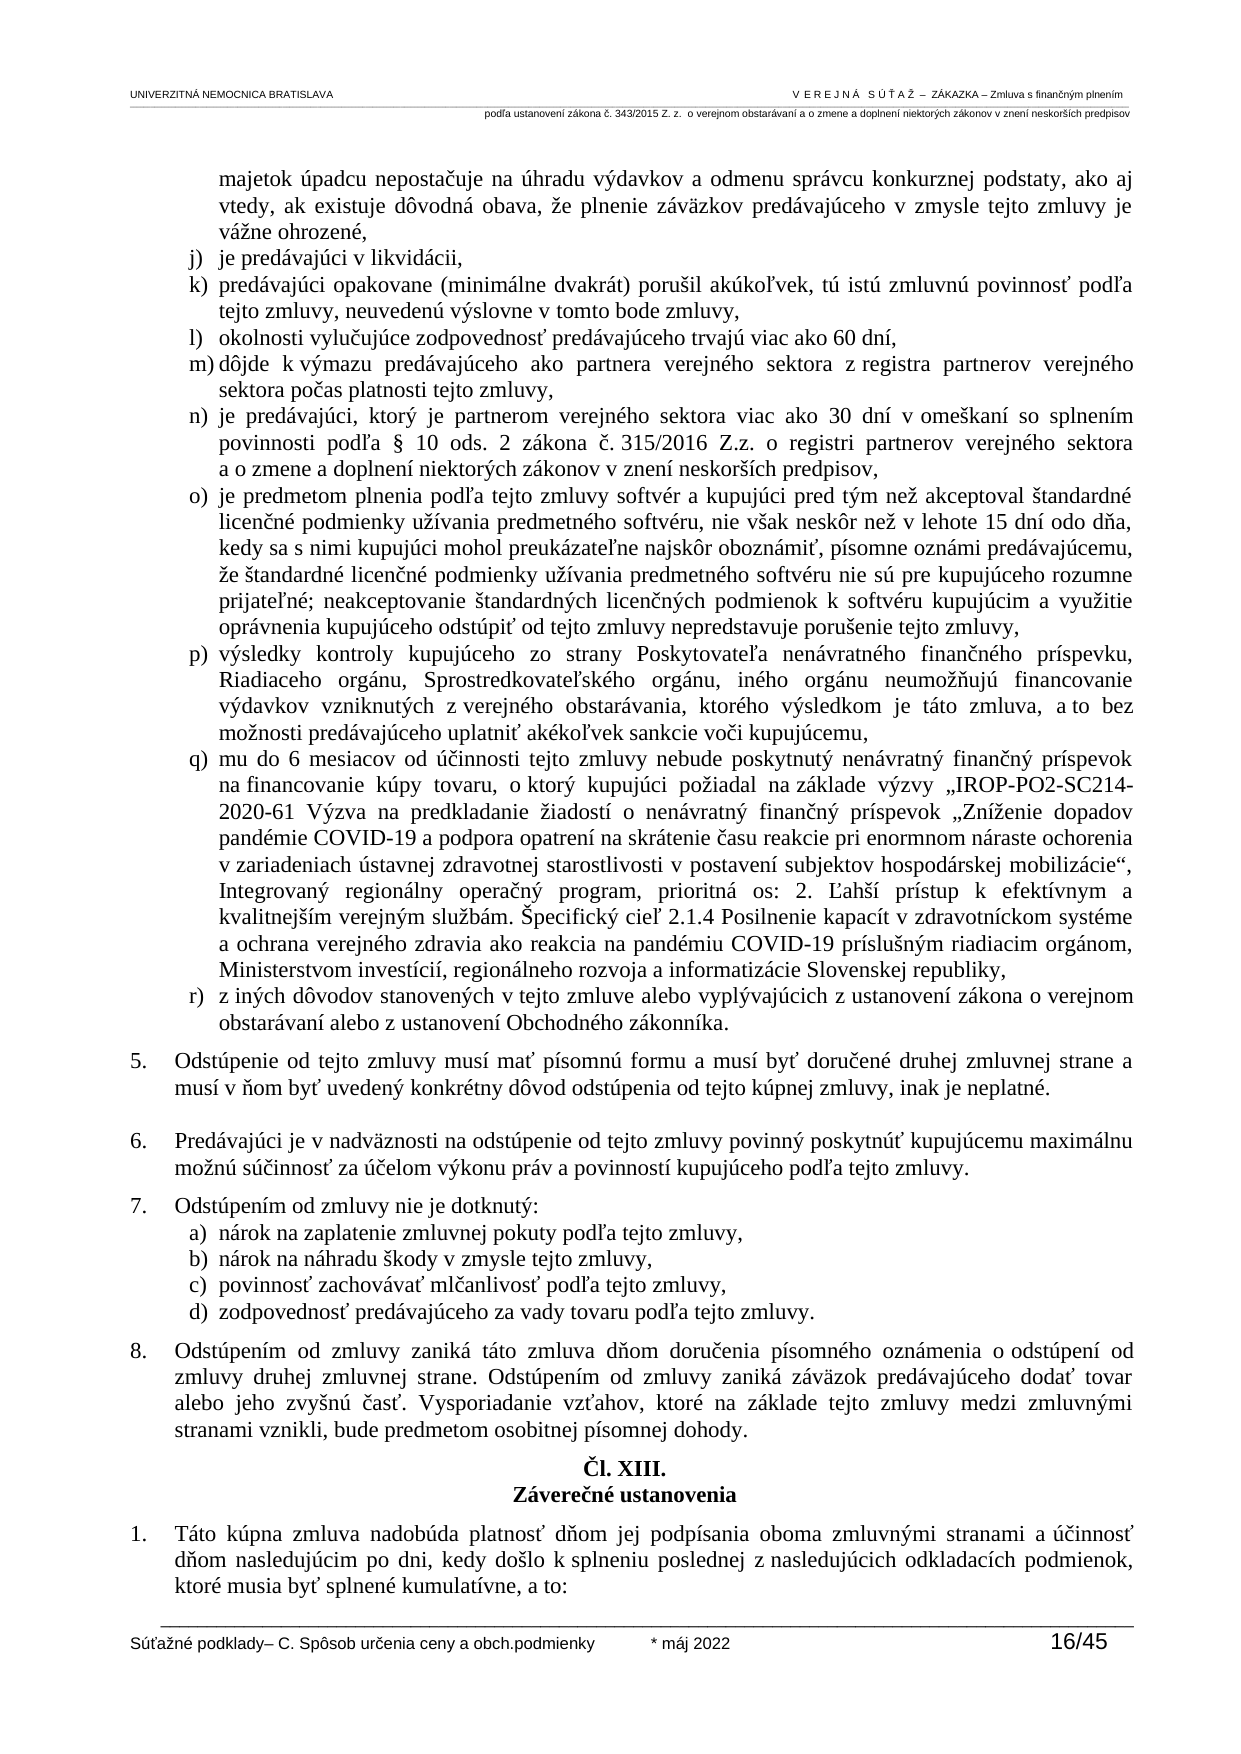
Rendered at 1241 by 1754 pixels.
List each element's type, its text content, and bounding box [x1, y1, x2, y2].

list je predmetom plnenia podľa tejto zmluvy softvér a kupujúci pred tým než akceptoval štandardné licenčné podmienky užívania predmetného softvéru, nie však neskôr než v lehote 15 dní odo dňa, kedy sa s nimi kupujúci mohol preukázateľne najskôr oboznámiť, písomne oznámi predávajúcemu, že štandardné licenčné podmienky užívania predmetného softvéru nie sú pre kupujúceho rozumne prijateľné; neakceptovanie štandardných licenčných podmienok k softvéru kupujúcim a využitie oprávnenia kupujúceho odstúpiť od tejto zmluvy nepredstavuje porušenie tejto zmluvy, [189, 482, 1134, 640]
list nárok na zaplatenie zmluvnej pokuty podľa tejto zmluvy, [189, 1219, 1131, 1245]
list je predávajúci, ktorý je partnerom verejného sektora viac ako 30 dní v omeškaní so splnením povinnosti podľa § 10 ods. 2 zákona č. 315/2016 Z.z. o registri partnerov verejného sektora a o zmene a doplnení niektorých zákonov v znení neskorších predpisov, [189, 403, 1134, 482]
list Odstúpením od zmluvy zaniká táto zmluva dňom doručenia písomného oznámenia o odstúpení od zmluvy druhej zmluvnej strane. Odstúpením od zmluvy zaniká záväzok predávajúceho dodať tovar alebo jeho zvyšnú časť. Vysporiadanie vzťahov, ktoré na základe tejto zmluvy medzi zmluvnými stranami vznikli, bude predmetom osobitnej písomnej dohody. [130, 1337, 1134, 1442]
list nárok na náhradu škody v zmysle tejto zmluvy, [189, 1245, 1131, 1271]
list povinnosť zachovávať mlčanlivosť podľa tejto zmluvy, [189, 1271, 1131, 1298]
list je predávajúci v likvidácii, [189, 244, 1134, 271]
list výsledky kontroly kupujúceho zo strany Poskytovateľa nenávratného finančného príspevku, Riadiaceho orgánu, Sprostredkovateľského orgánu, iného orgánu neumožňujú financovanie výdavkov vzniknutých z verejného obstarávania, ktorého výsledkom je táto zmluva, a to bez možnosti predávajúceho uplatniť akékoľvek sankcie voči kupujúcemu, [189, 640, 1134, 745]
list Odstúpenie od tejto zmluvy musí mať písomnú formu a musí byť doručené druhej zmluvnej strane a musí v ňom byť uvedený konkrétny dôvod odstúpenia od tejto kúpnej zmluvy, inak je neplatné. [130, 1048, 1134, 1100]
text Čl. XIII. [115, 1454, 1134, 1481]
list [189, 165, 1134, 244]
list zodpovednosť predávajúceho za vady tovaru podľa tejto zmluvy. [189, 1298, 1131, 1324]
list predávajúci opakovane (minimálne dvakrát) porušil akúkoľvek, tú istú zmluvnú povinnosť podľa tejto zmluvy, neuvedenú výslovne v tomto bode zmluvy, [189, 271, 1134, 323]
list okolnosti vylučujúce zodpovednosť predávajúceho trvajú viac ako 60 dní, [189, 323, 1134, 350]
text Záverečné ustanovenia [115, 1481, 1134, 1507]
list Táto kúpna zmluva nadobúda platnosť dňom jej podpísania oboma zmluvnými stranami a účinnosť dňom nasledujúcim po dni, kedy došlo k splneniu poslednej z nasledujúcich odkladacích podmienok, ktoré musia byť splnené kumulatívne, a to: [130, 1520, 1134, 1599]
list dôjde k výmazu predávajúceho ako partnera verejného sektora z registra partnerov verejného sektora počas platnosti tejto zmluvy, [189, 350, 1134, 403]
list z iných dôvodov stanovených v tejto zmluve alebo vyplývajúcich z ustanovení zákona o verejnom obstarávaní alebo z ustanovení Obchodného zákonníka. [189, 982, 1134, 1035]
list mu do 6 mesiacov od účinnosti tejto zmluvy nebude poskytnutý nenávratný finančný príspevok na financovanie kúpy tovaru, o ktorý kupujúci požiadal na základe výzvy „IROP-PO2-SC214-2020-61 Výzva na predkladanie žiadostí o nenávratný finančný príspevok „Zníženie dopadov pandémie COVID-19 a podpora opatrení na skrátenie času reakcie pri enormnom náraste ochorenia v zariadeniach ústavnej zdravotnej starostlivosti v postavení subjektov hospodárskej mobilizácie“, Integrovaný regionálny operačný program, prioritná os: 2. Ľahší prístup k efektívnym a kvalitnejším verejným službám. Špecifický cieľ 2.1.4 Posilnenie kapacít v zdravotníckom systéme a ochrana verejného zdravia ako reakcia na pandémiu COVID-19 príslušným riadiacim orgánom, Ministerstvom investícií, regionálneho rozvoja a informatizácie Slovenskej republiky, [189, 745, 1134, 982]
list Odstúpením od zmluvy nie je dotknutý: [130, 1192, 1134, 1219]
list Predávajúci je v nadväznosti na odstúpenie od tejto zmluvy povinný poskytnúť kupujúcemu maximálnu možnú súčinnosť za účelom výkonu práv a povinností kupujúceho podľa tejto zmluvy. [130, 1127, 1134, 1180]
